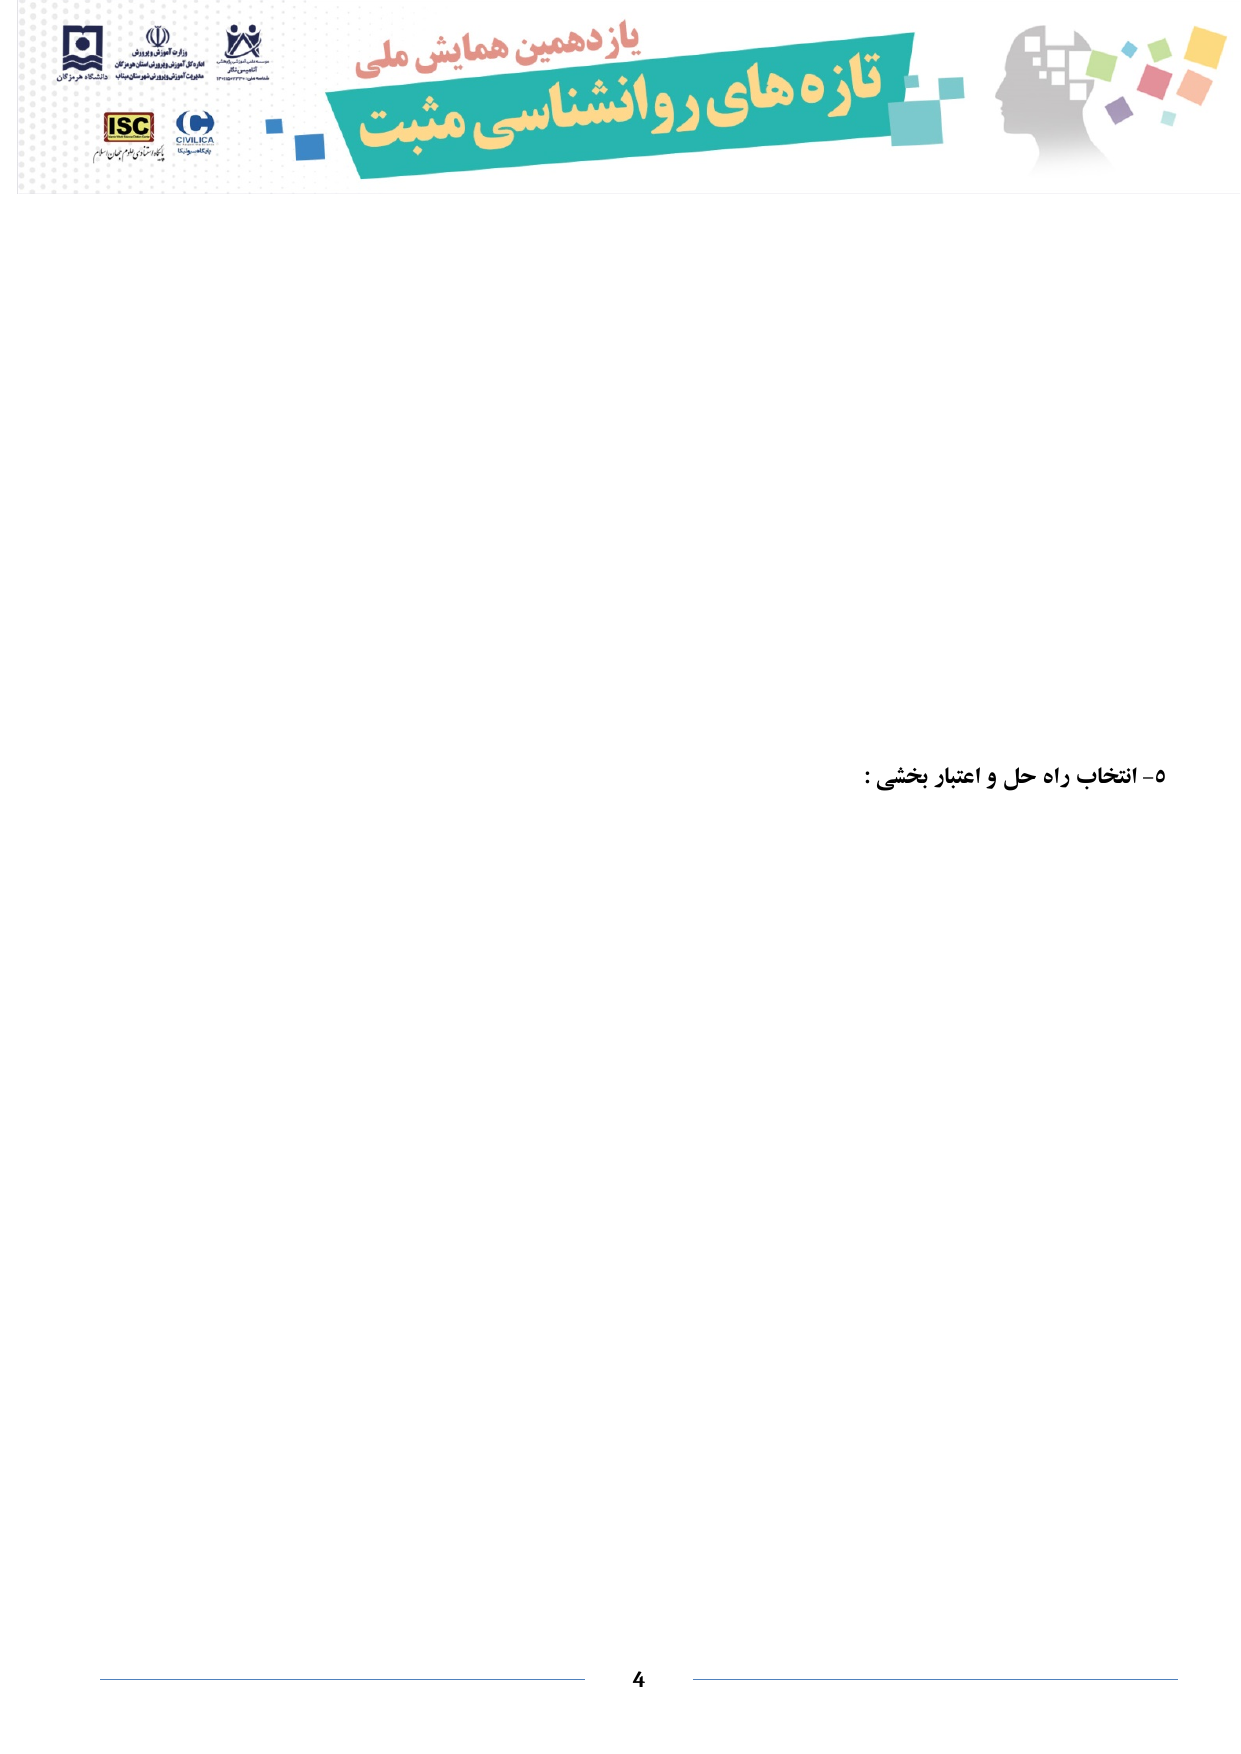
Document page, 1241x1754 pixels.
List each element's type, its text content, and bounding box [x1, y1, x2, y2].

picture [17, 0, 1241, 194]
text 5- انتخاب راه حل و اعتبار بخشی : [89, 767, 1167, 792]
